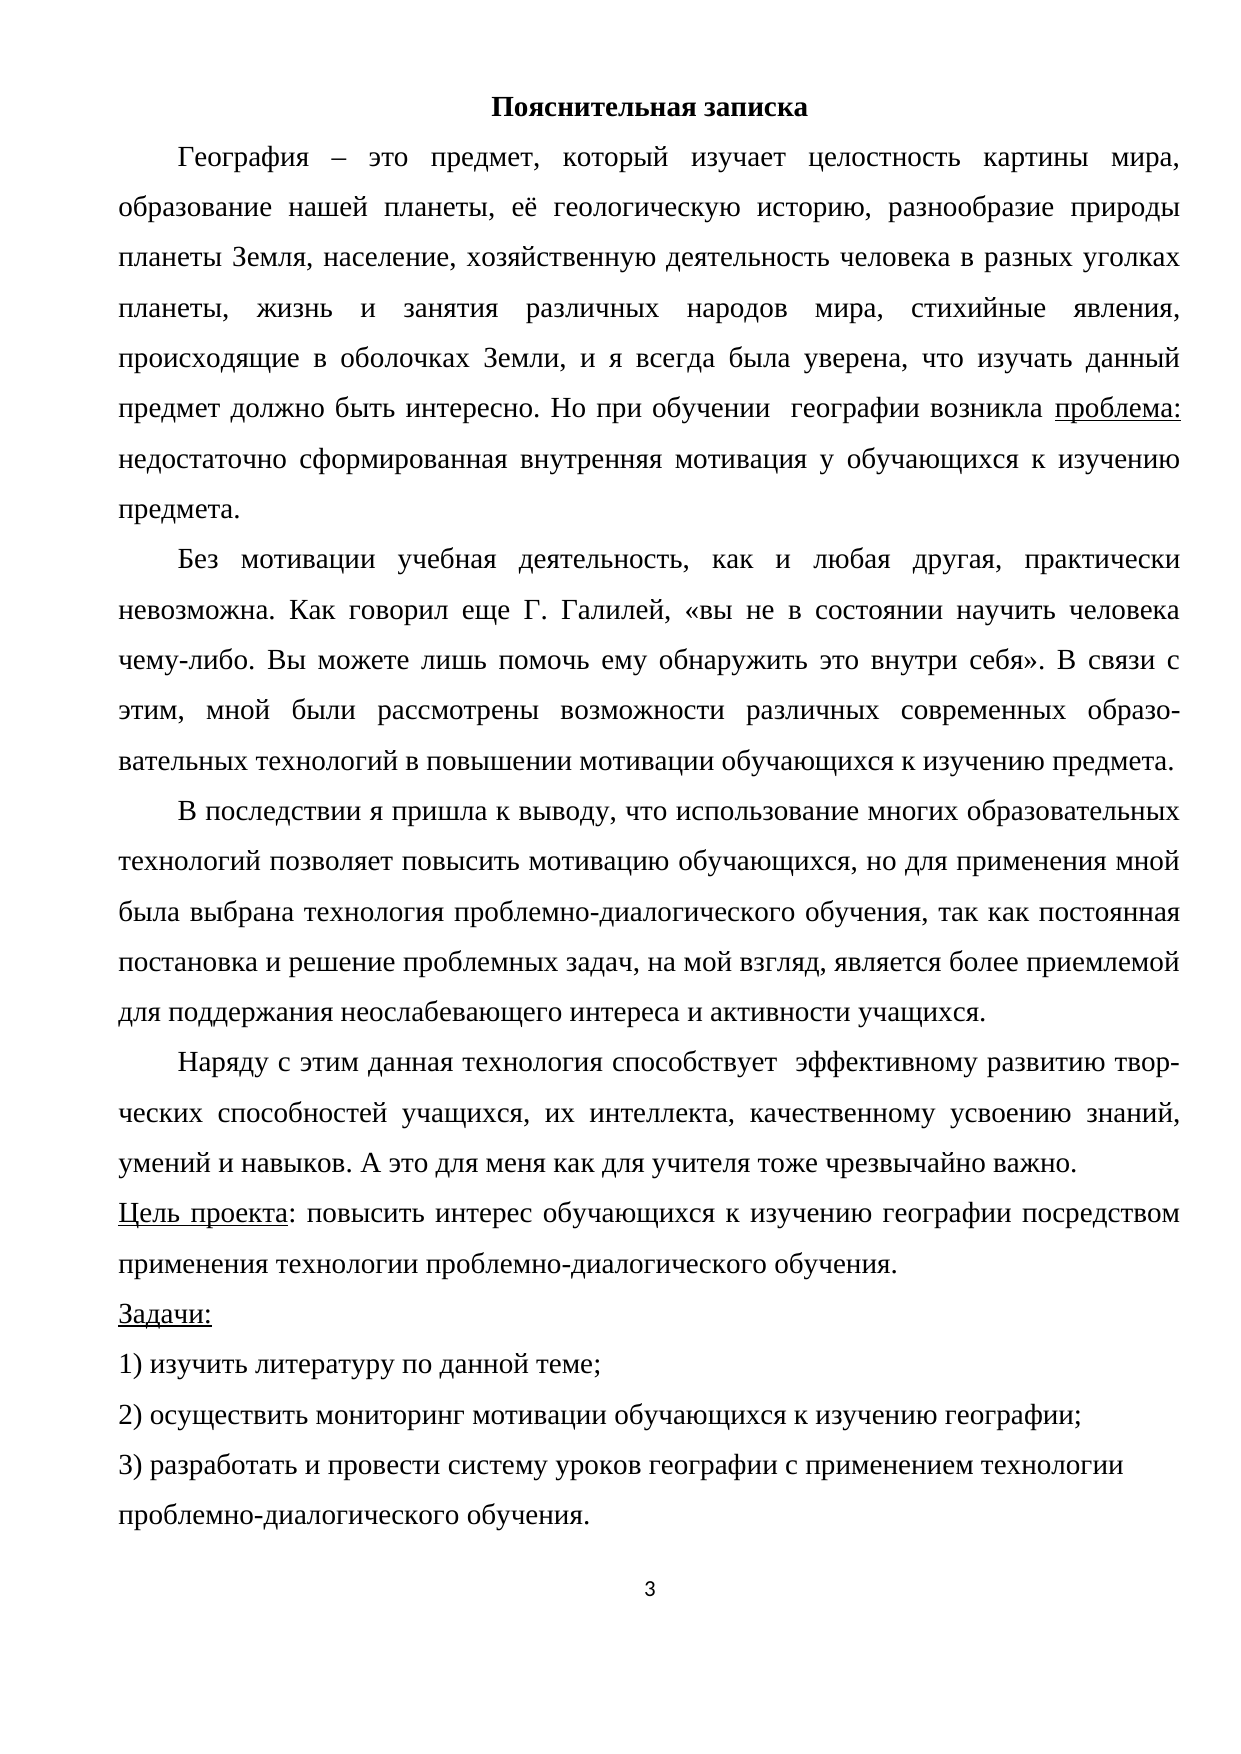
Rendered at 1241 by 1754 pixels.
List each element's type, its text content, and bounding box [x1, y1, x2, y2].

text 2) осуществить мониторинг мотивации обучающихся к изучению географии; [118, 1397, 1181, 1430]
text Цель проекта: повысить интерес обучающихся к изучению географии посредством применения технологии проблемно-диалогического обучения. [118, 1196, 1181, 1279]
text 3) разработать и провести систему уроков географии с применением технологии [118, 1447, 1181, 1481]
text В последствии я пришла к выводу, что использование многих образовательных технологий позволяет повысить мотивацию обучающихся, но для применения мной была выбрана технология проблемно-диалогического обучения, так как постоянная постановка и решение проблемных задач, на мой взгляд, является более приемлемой для поддержания неослабевающего интереса и активности учащихся. [118, 793, 1181, 1028]
text проблемно-диалогического обучения. [118, 1497, 1181, 1531]
text География – это предмет, который изучает целостность картины мира, образование нашей планеты, её геологическую историю, разнообразие природы планеты Земля, население, хозяйственную деятельность человека в разных уголках планеты, жизнь и занятия различных народов мира, стихийные явления, происходящие в оболочках Земли, и я всегда была уверена, что изучать данный предмет должно быть интересно. Но при обучении географии возникла проблема: недостаточно сформированная внутренняя мотивация у обучающихся к изучению предмета. [118, 139, 1181, 525]
text Наряду с этим данная технология способствует эффективному развитию твор- ческих способностей учащихся, их интеллекта, качественному усвоению знаний, умений и навыков. А это для меня как для учителя тоже чрезвычайно важно. [118, 1044, 1181, 1179]
text Без мотивации учебная деятельность, как и любая другая, практически невозможна. Как говорил еще Г. Галилей, «вы не в состоянии научить человека чему-либо. Вы можете лишь помочь ему обнаружить это внутри себя». В связи с этим, мной были рассмотрены возможности различных современных образо- вательных технологий в повышении мотивации обучающихся к изучению предмета. [118, 541, 1181, 776]
text 1) изучить литературу по данной теме; [118, 1346, 1181, 1380]
text Пояснительная записка [118, 89, 1181, 122]
text Задачи: [118, 1296, 1181, 1330]
